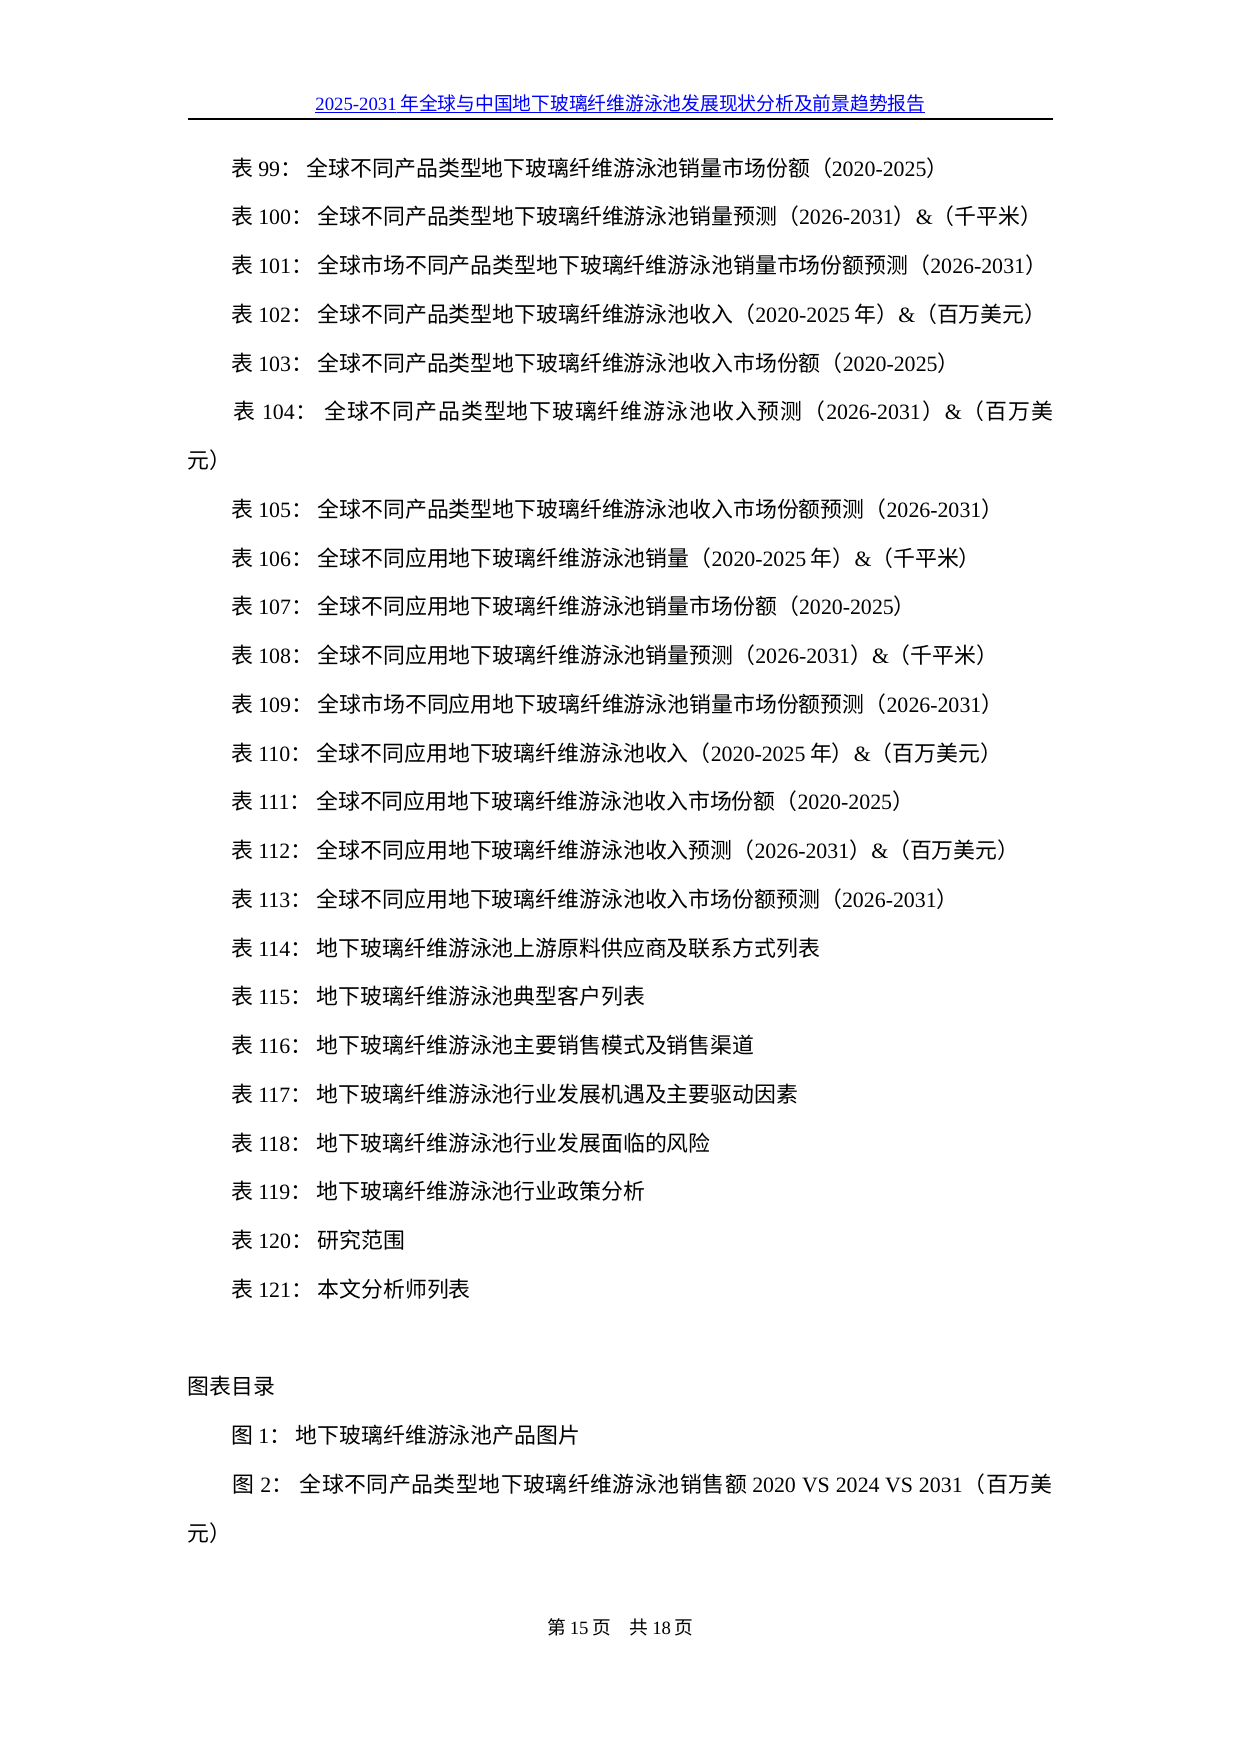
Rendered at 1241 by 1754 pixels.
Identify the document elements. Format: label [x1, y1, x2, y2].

text [187, 150, 1053, 1548]
